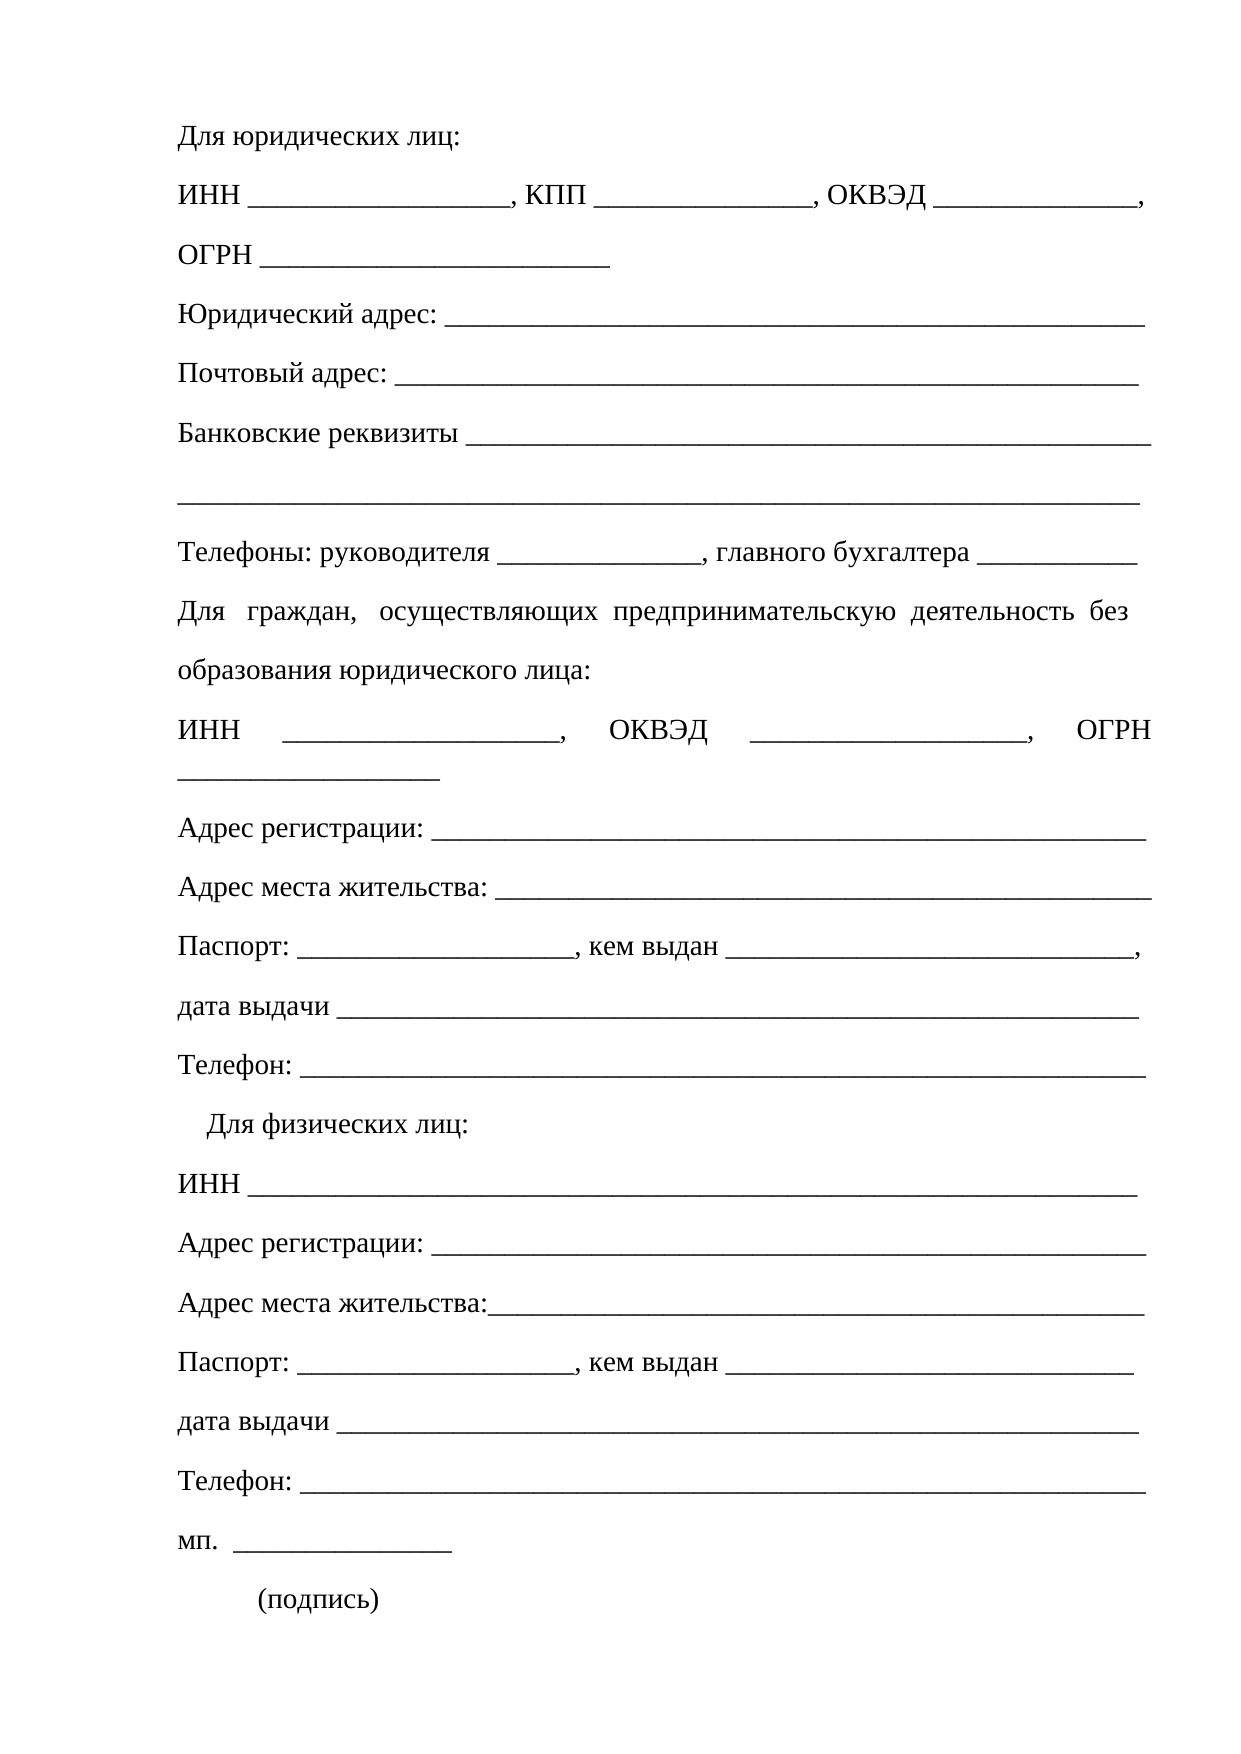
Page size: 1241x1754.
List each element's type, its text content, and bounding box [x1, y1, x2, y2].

text ОГРН ________________________ [177, 237, 1152, 270]
text Для граждан, осуществляющих предпринимательскую деятельность без [177, 593, 1152, 627]
text ИНН __________________, КПП _______________, ОКВЭД ______________, [177, 177, 1152, 211]
text образования юридического лица: [177, 652, 1152, 686]
text дата выдачи _______________________________________________________ [177, 988, 1152, 1021]
text __________________________________________________________________ [177, 474, 1152, 508]
text Банковские реквизиты _______________________________________________ [177, 415, 1152, 448]
text Адрес места жительства: _____________________________________________ [177, 869, 1152, 903]
text Для физических лиц: [177, 1107, 1152, 1140]
text Почтовый адрес: ___________________________________________________ [177, 356, 1152, 389]
text Юридический адрес: ________________________________________________ [177, 296, 1152, 330]
text Для юридических лиц: [177, 118, 1152, 152]
text Телефон: __________________________________________________________ [177, 1463, 1152, 1496]
text Адрес места жительства:_____________________________________________ [177, 1285, 1152, 1318]
text мп. _______________ [177, 1522, 1152, 1556]
text Паспорт: ___________________, кем выдан ____________________________, [177, 928, 1152, 962]
text ИНН ___________________, ОКВЭД ___________________, ОГРН __________________ [177, 712, 1152, 784]
text (подпись) [177, 1582, 1152, 1615]
text Паспорт: ___________________, кем выдан ____________________________ [177, 1344, 1152, 1378]
text ИНН _____________________________________________________________ [177, 1166, 1152, 1199]
text Адрес регистрации: _________________________________________________ [177, 810, 1152, 843]
text Адрес регистрации: _________________________________________________ [177, 1225, 1152, 1259]
text дата выдачи _______________________________________________________ [177, 1403, 1152, 1437]
text Телефоны: руководителя ______________, главного бухгалтера ___________ [177, 534, 1152, 567]
text Телефон: __________________________________________________________ [177, 1047, 1152, 1081]
